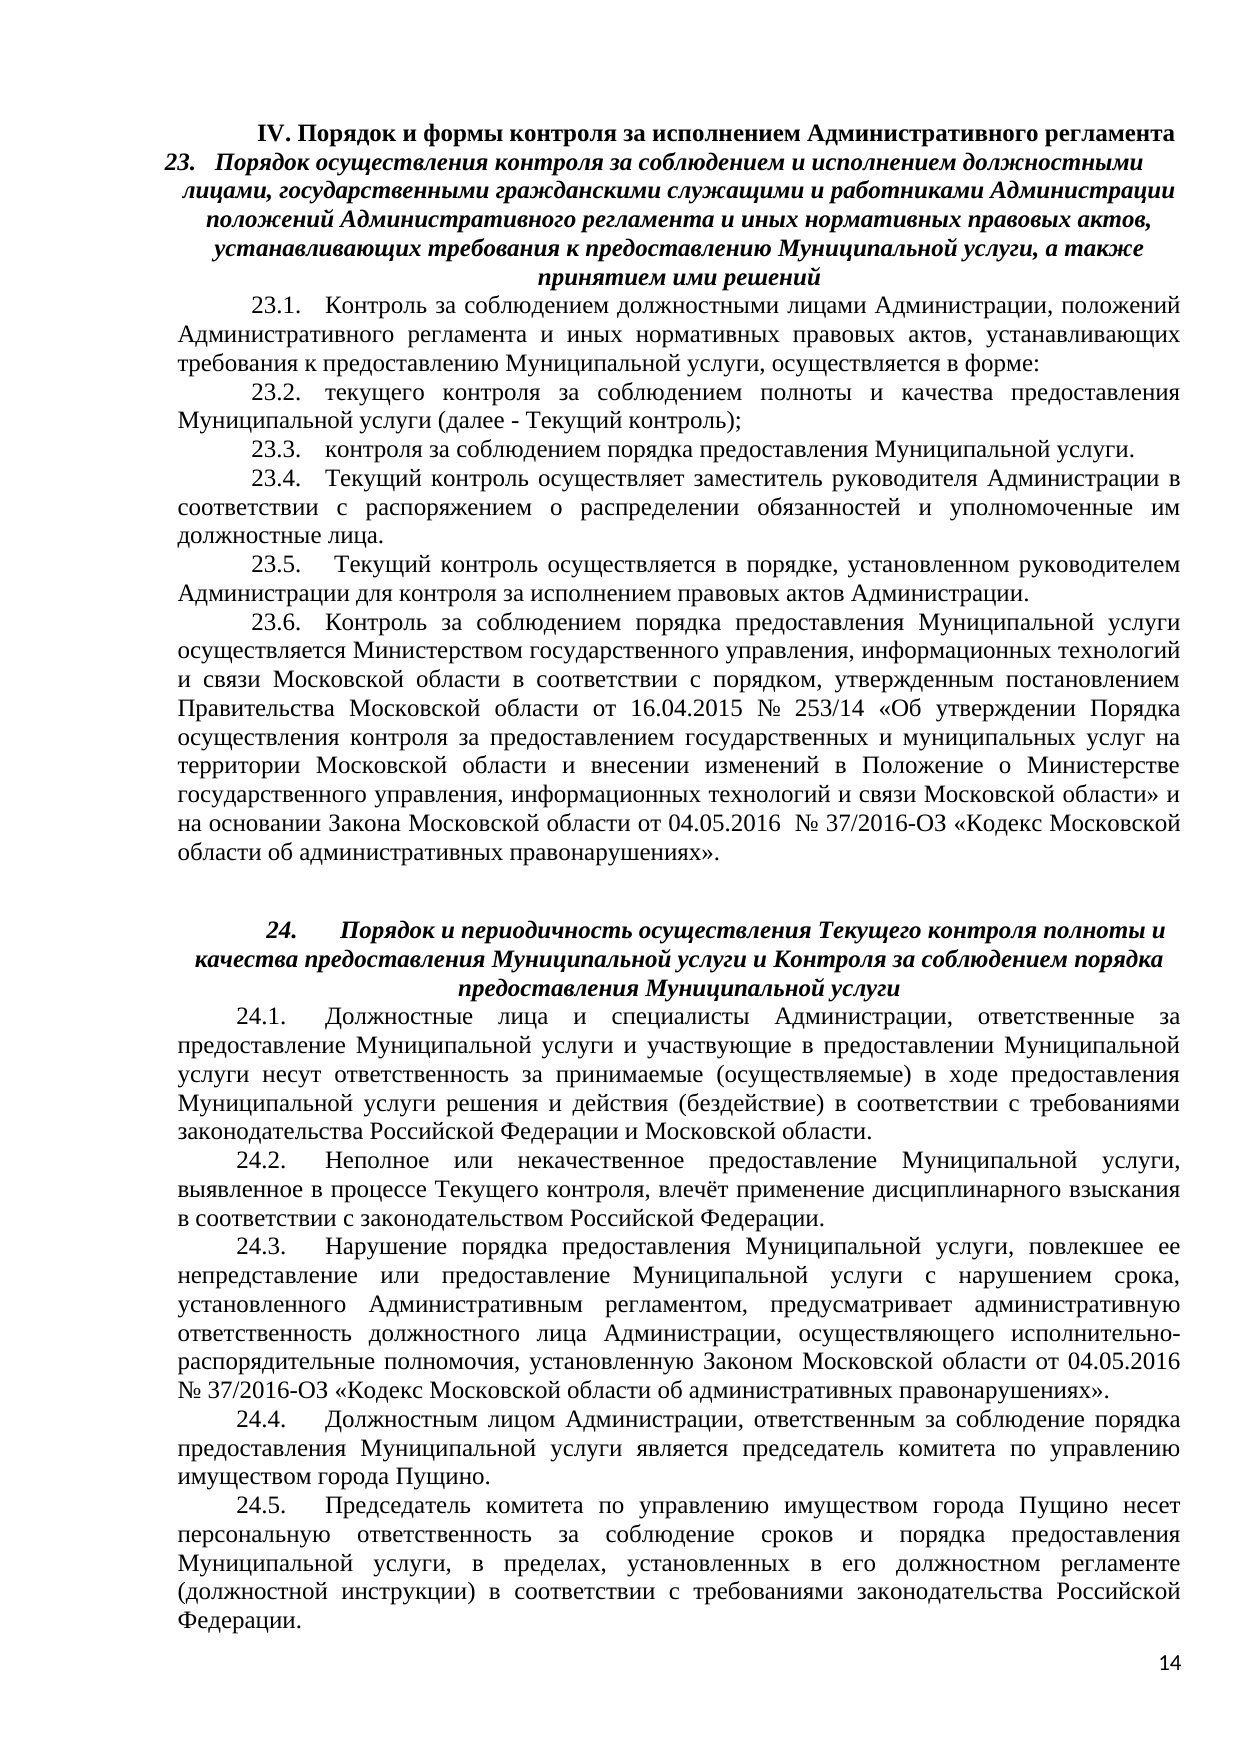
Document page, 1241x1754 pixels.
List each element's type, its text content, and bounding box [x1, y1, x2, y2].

list текущего контроля за соблюдением полноты и качества предоставления Муниципальной услуги (далее - Текущий контроль); [177, 377, 1181, 434]
list Контроль за соблюдением должностными лицами Администрации, положений Административного регламента и иных нормативных правовых актов, устанавливающих требования к предоставлению Муниципальной услуги, осуществляется в форме: [177, 291, 1181, 377]
list Должностным лицом Администрации, ответственным за соблюдение порядка предоставления Муниципальной услуги является председатель комитета по управлению имуществом города Пущино. [177, 1404, 1181, 1490]
list Порядок осуществления контроля за соблюдением и исполнением должностными лицами, государственными гражданскими служащими и работниками Администрации положений Административного регламента и иных нормативных правовых актов, устанавливающих требования к предоставлению Муниципальной услуги, а также принятием ими решений [127, 147, 1181, 291]
list Текущий контроль осуществляет заместитель руководителя Администрации в соответствии с распоряжением о распределении обязанностей и уполномоченные им должностные лица. [177, 463, 1181, 549]
list контроля за соблюдением порядка предоставления Муниципальной услуги. [177, 434, 1181, 463]
list Текущий контроль осуществляется в порядке, установленном руководителем Администрации для контроля за исполнением правовых актов Администрации. [177, 549, 1181, 607]
list Председатель комитета по управлению имуществом города Пущино несет персональную ответственность за соблюдение сроков и порядка предоставления Муниципальной услуги, в пределах, установленных в его должностном регламенте (должностной инструкции) в соответствии с требованиями законодательства Российской Федерации. [177, 1490, 1181, 1634]
list Порядок и периодичность осуществления Текущего контроля полноты и качества предоставления Муниципальной услуги и Контроля за соблюдением порядка предоставления Муниципальной услуги [177, 915, 1181, 1001]
text IV. Порядок и формы контроля за исполнением Административного регламента [177, 118, 1181, 147]
list Должностные лица и специалисты Администрации, ответственные за предоставление Муниципальной услуги и участвующие в предоставлении Муниципальной услуги несут ответственность за принимаемые (осуществляемые) в ходе предоставления Муниципальной услуги решения и действия (бездействие) в соответствии с требованиями законодательства Российской Федерации и Московской области. [177, 1001, 1181, 1145]
list Контроль за соблюдением порядка предоставления Муниципальной услуги осуществляется Министерством государственного управления, информационных технологий и связи Московской области в соответствии с порядком, утвержденным постановлением Правительства Московской области от 16.04.2015 № 253/14 «Об утверждении Порядка осуществления контроля за предоставлением государственных и муниципальных услуг на территории Московской области и внесении изменений в Положение о Министерстве государственного управления, информационных технологий и связи Московской области» и на основании Закона Московской области от 04.05.2016 № 37/2016-ОЗ «Кодекс Московской области об административных правонарушениях». [177, 607, 1181, 866]
